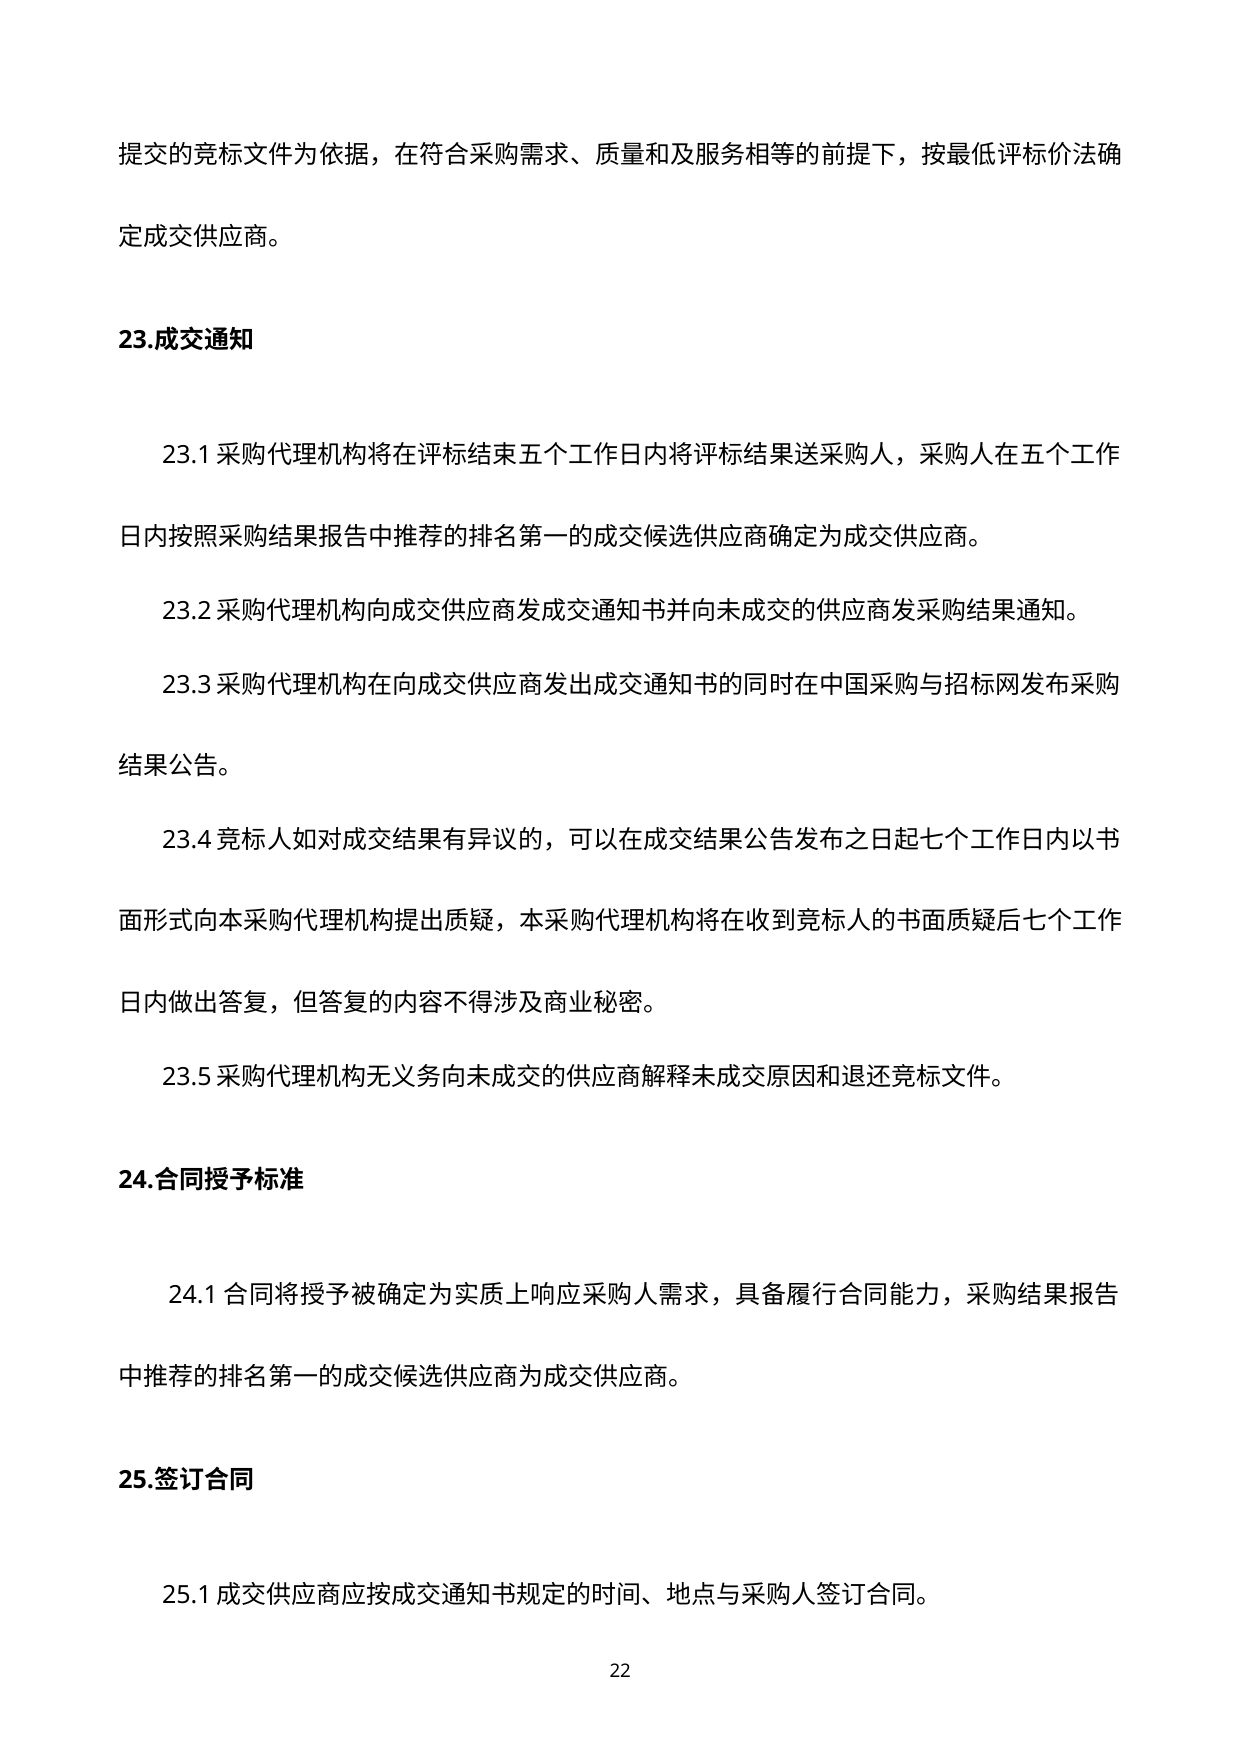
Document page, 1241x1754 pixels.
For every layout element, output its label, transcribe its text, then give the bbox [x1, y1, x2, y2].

text 24.1合同将授予被确定为实质上响应采购人需求，具备履行合同能力，采购结果报告中推荐的排名第一的成交候选供应商为成交供应商。 [118, 1260, 1122, 1407]
subtitle 25.签订合同 [118, 1445, 1122, 1510]
text 23.3采购代理机构在向成交供应商发出成交通知书的同时在中国采购与招标网发布采购结果公告。 [118, 650, 1122, 796]
text 23.5采购代理机构无义务向未成交的供应商解释未成交原因和退还竞标文件。 [118, 1042, 1122, 1107]
text 23.2采购代理机构向成交供应商发成交通知书并向未成交的供应商发采购结果通知。 [118, 576, 1122, 641]
subtitle 24.合同授予标准 [118, 1145, 1122, 1210]
subtitle 23.成交通知 [118, 305, 1122, 370]
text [118, 121, 1122, 267]
text 25.1成交供应商应按成交通知书规定的时间、地点与采购人签订合同。 [118, 1560, 1122, 1625]
text 23.4竞标人如对成交结果有异议的，可以在成交结果公告发布之日起七个工作日内以书面形式向本采购代理机构提出质疑，本采购代理机构将在收到竞标人的书面质疑后七个工作日内做出答复，但答复的内容不得涉及商业秘密。 [118, 805, 1122, 1033]
text 23.1采购代理机构将在评标结束五个工作日内将评标结果送采购人，采购人在五个工作日内按照采购结果报告中推荐的排名第一的成交候选供应商确定为成交供应商。 [118, 421, 1122, 567]
